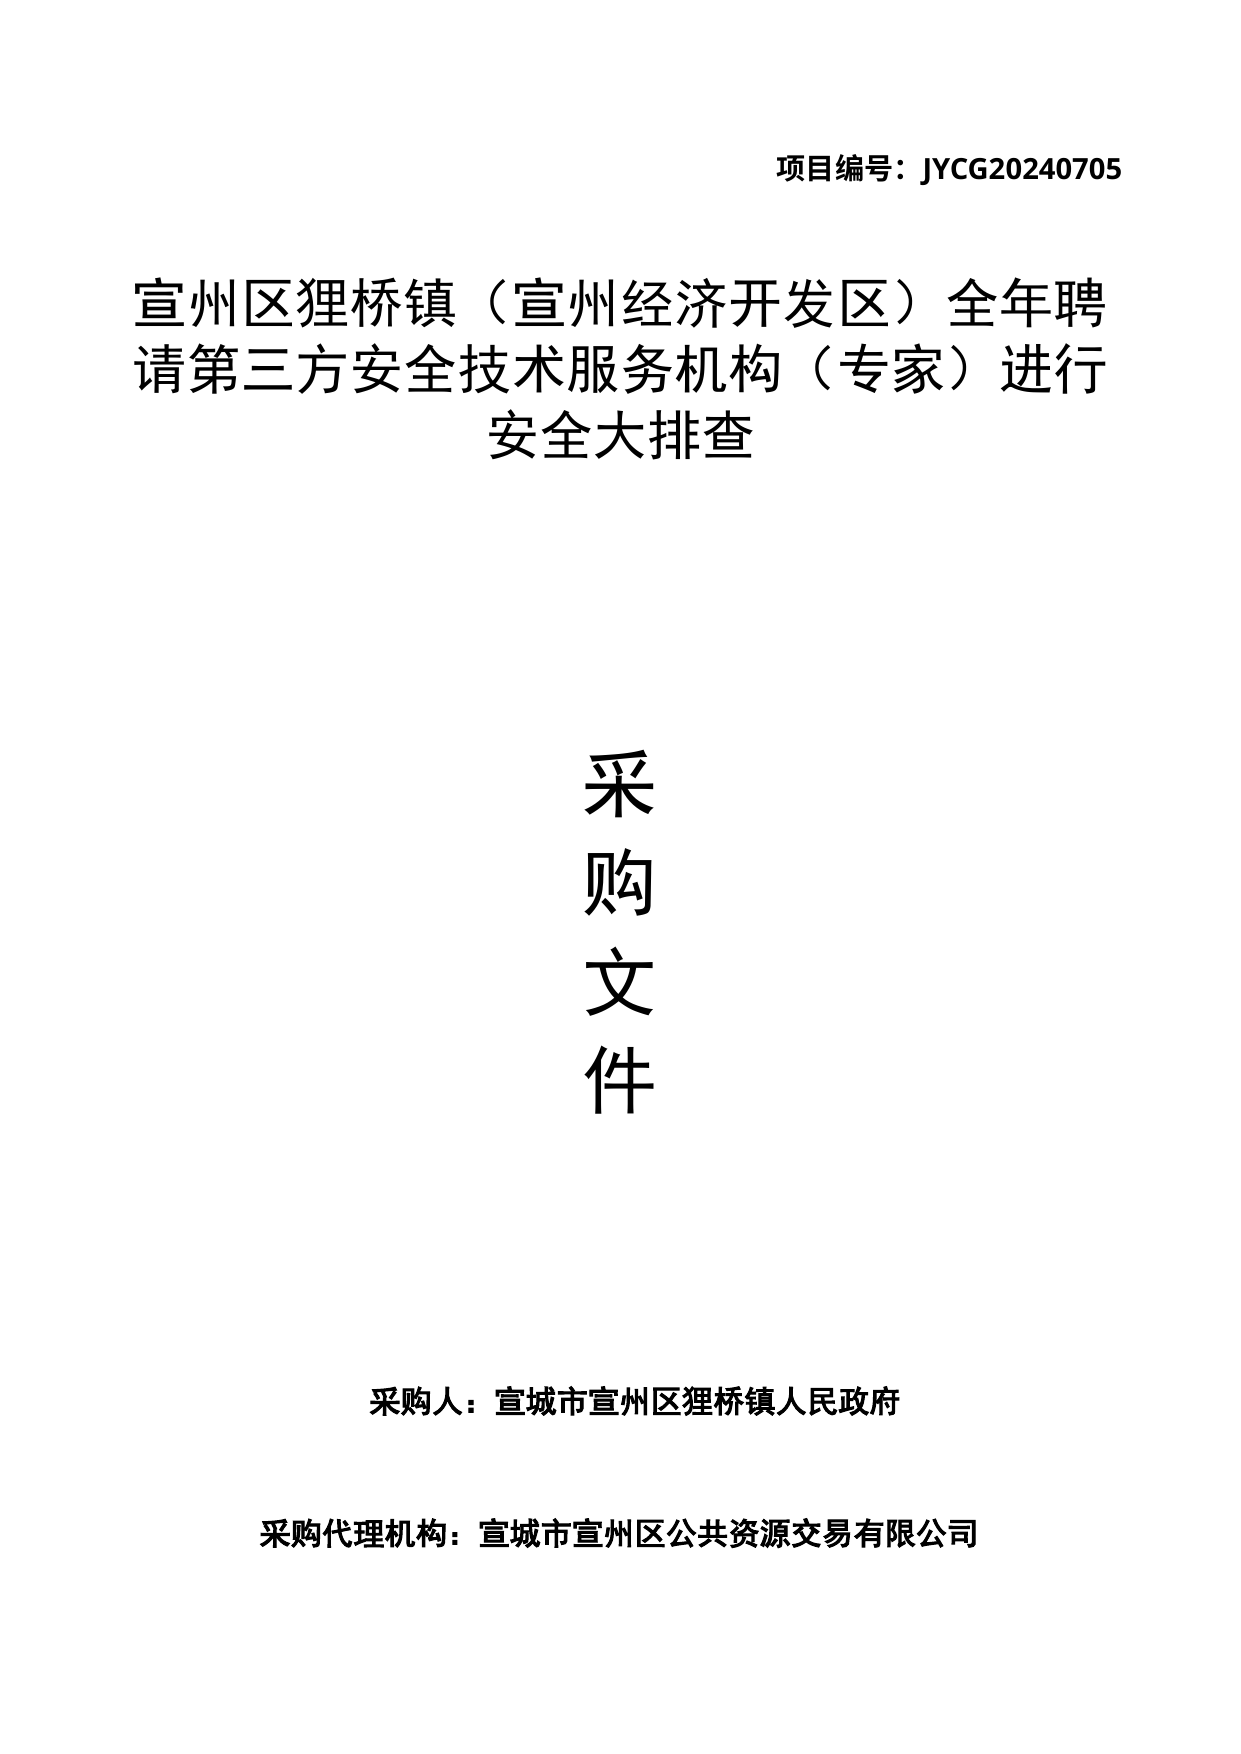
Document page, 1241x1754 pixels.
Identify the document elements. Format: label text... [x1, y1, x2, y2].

text 采购人：宣城市宣州区狸桥镇人民政府 [118, 1366, 1122, 1432]
text 采 [118, 728, 1122, 827]
text 购 [118, 827, 1122, 926]
text 件 [118, 1026, 1122, 1124]
text 文 [118, 926, 1122, 1026]
text 宣州区狸桥镇（宣州经济开发区）全年聘请第三方安全技术服务机构（专家）进行安全大排查 [118, 266, 1122, 464]
text 采购代理机构：宣城市宣州区公共资源交易有限公司 [118, 1498, 1122, 1564]
text 项目编号：JYCG20240705 [118, 134, 1122, 200]
